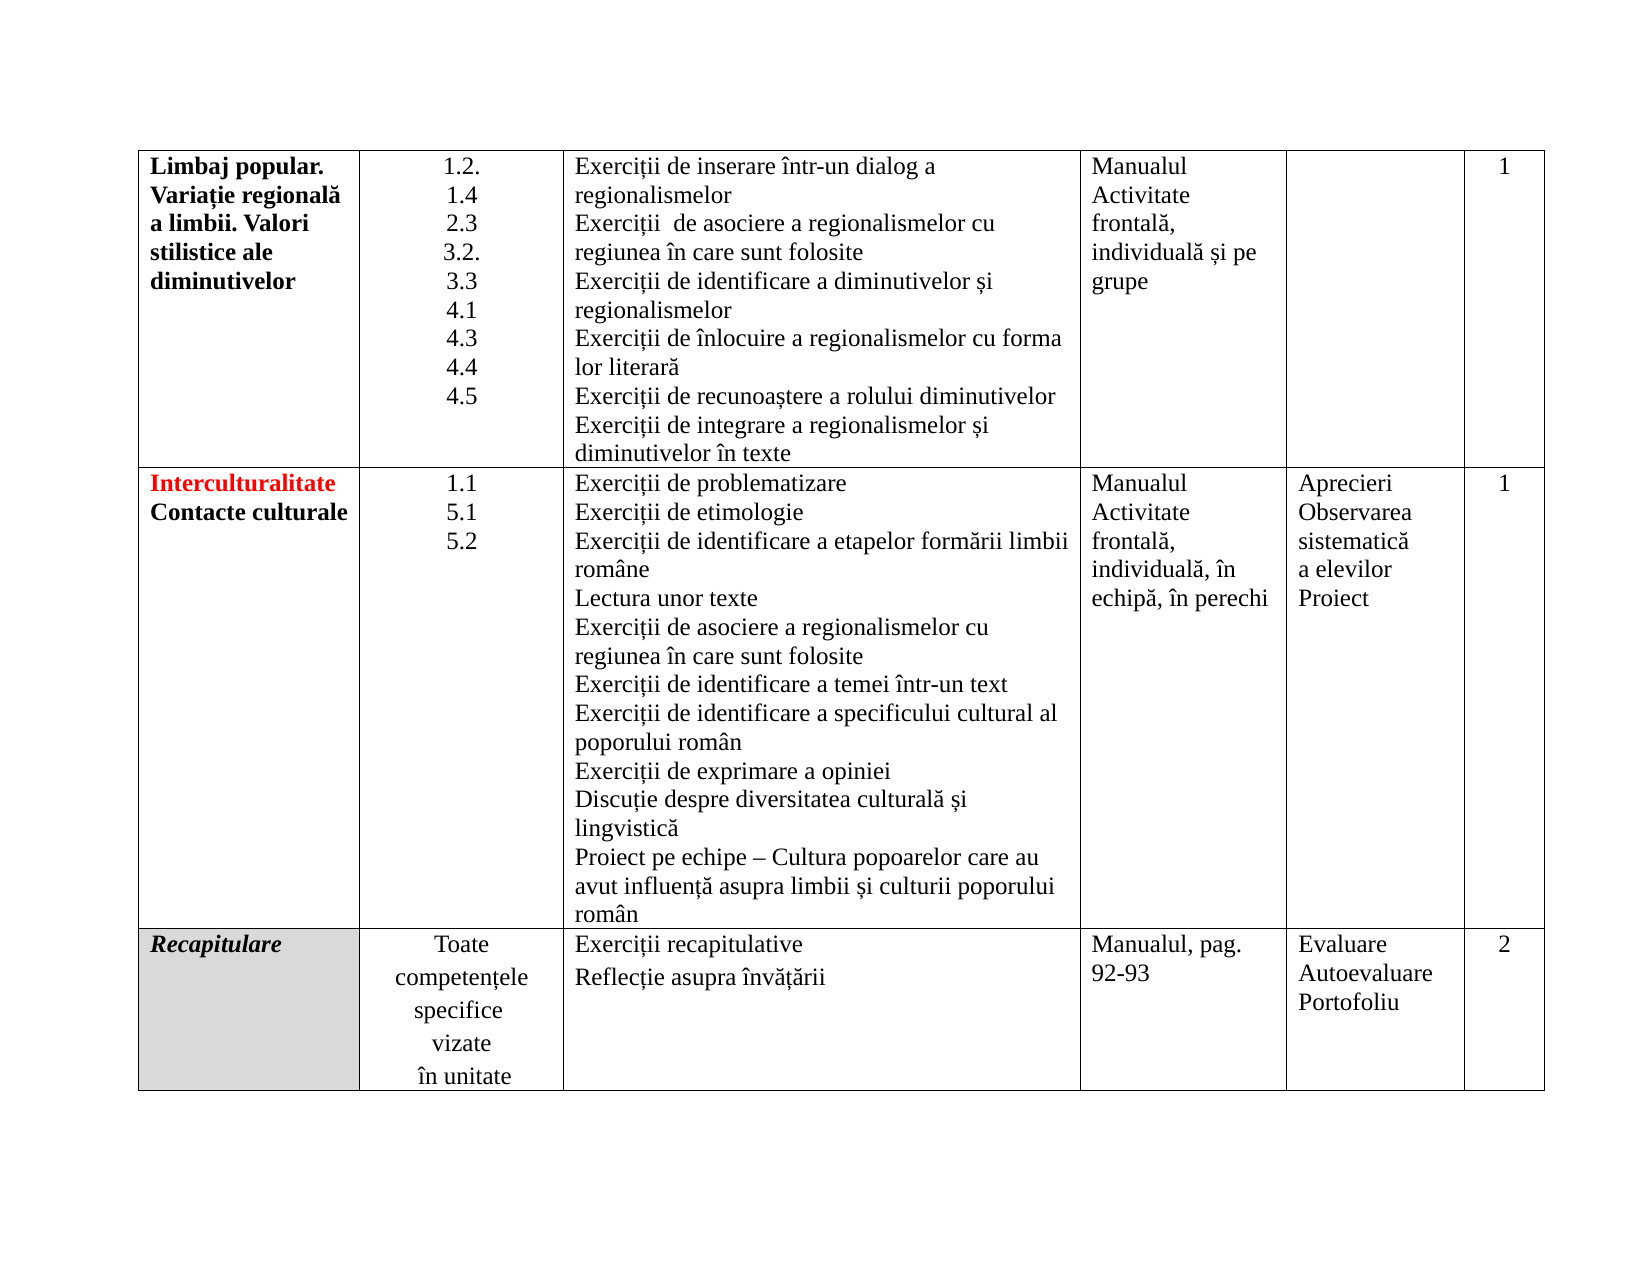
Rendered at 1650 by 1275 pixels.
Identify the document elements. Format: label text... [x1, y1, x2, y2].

table_cell [1287, 151, 1464, 467]
table_cell Manualul Activitate frontală, individuală, în echipă, în perechi [1081, 468, 1286, 928]
table_cell Exerciții de problematizare Exerciții de etimologie Exerciții de identificare a etapelor formării limbii române Lectura unor texte Exerciții de asociere a regionalismelor cu regiunea în care sunt folosite Exerciții de identificare a temei într-un text Exerciții de identificare a specificului cultural al poporului român Exerciții de exprimare a opiniei Discuție despre diversitatea culturală și lingvistică Proiect pe echipe – Cultura popoarelor care au avut influență asupra limbii și culturii poporului român [564, 468, 1080, 928]
table_cell Exerciții de inserare într-un dialog a regionalismelor Exerciții de asociere a regionalismelor cu regiunea în care sunt folosite Exerciții de identificare a diminutivelor și regionalismelor Exerciții de înlocuire a regionalismelor cu forma lor literară Exerciții de recunoaștere a rolului diminutivelor Exerciții de integrare a regionalismelor și diminutivelor în texte [564, 151, 1080, 467]
table_cell Recapitulare [139, 929, 359, 1090]
table_cell 2 [1465, 929, 1544, 1090]
table_cell Evaluare Autoevaluare Portofoliu [1287, 929, 1464, 1090]
table_cell Aprecieri Observarea sistematică a elevilor Proiect [1287, 468, 1464, 928]
table_cell 1.1 5.1 5.2 [360, 468, 563, 928]
table_cell Limbaj popular. Variație regională a limbii. Valori stilistice ale diminutivelor [139, 151, 359, 467]
table_cell 1 [1465, 151, 1544, 467]
table_cell Manualul, pag. 92-93 [1081, 929, 1286, 1090]
table_cell 1 [1465, 468, 1544, 928]
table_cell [360, 151, 563, 467]
table_cell Interculturalitate Contacte culturale [139, 468, 359, 928]
table_cell Exerciții recapitulative Reflecție asupra învățării [564, 929, 1080, 1090]
table_cell Manualul Activitate frontală, individuală și pe grupe [1081, 151, 1286, 467]
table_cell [360, 929, 563, 1090]
